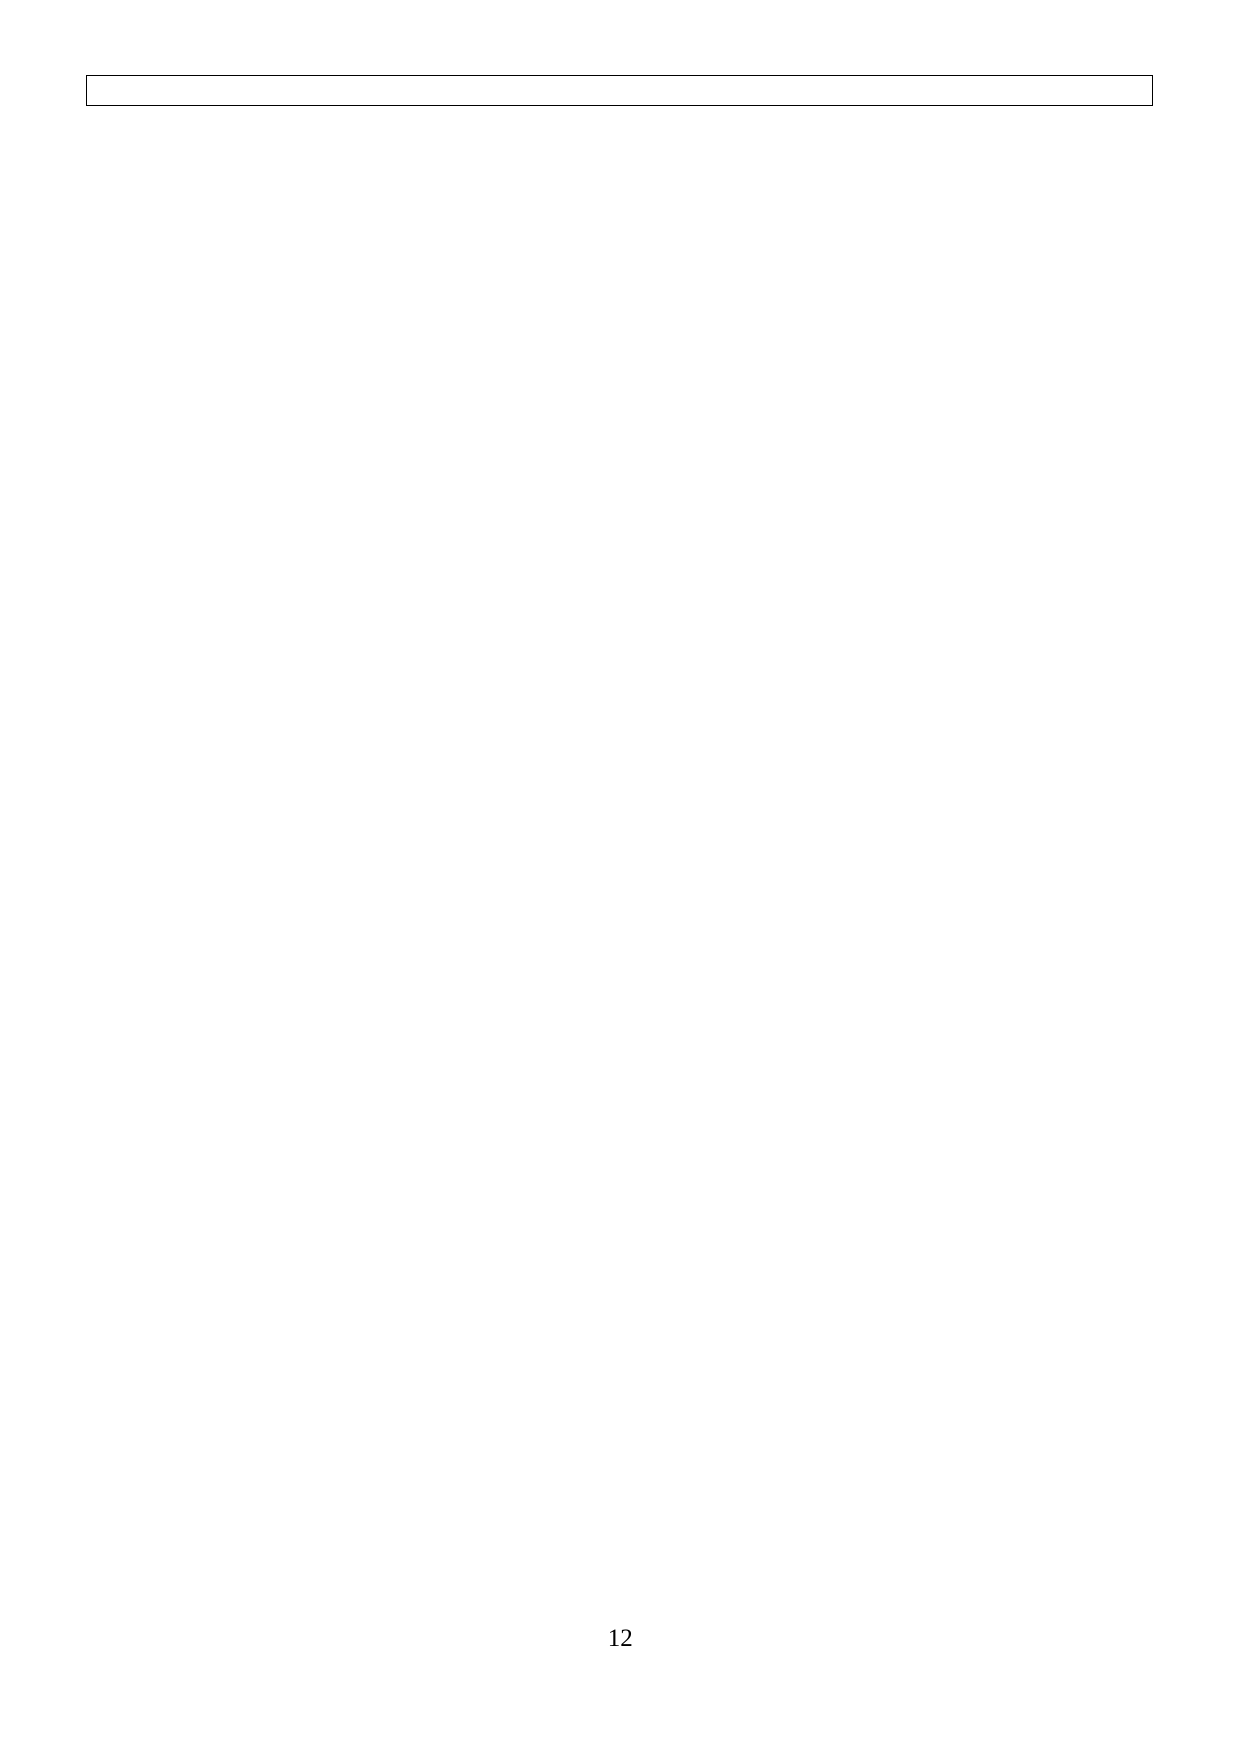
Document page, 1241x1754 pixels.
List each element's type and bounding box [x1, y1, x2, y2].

table_cell [87, 76, 1152, 105]
